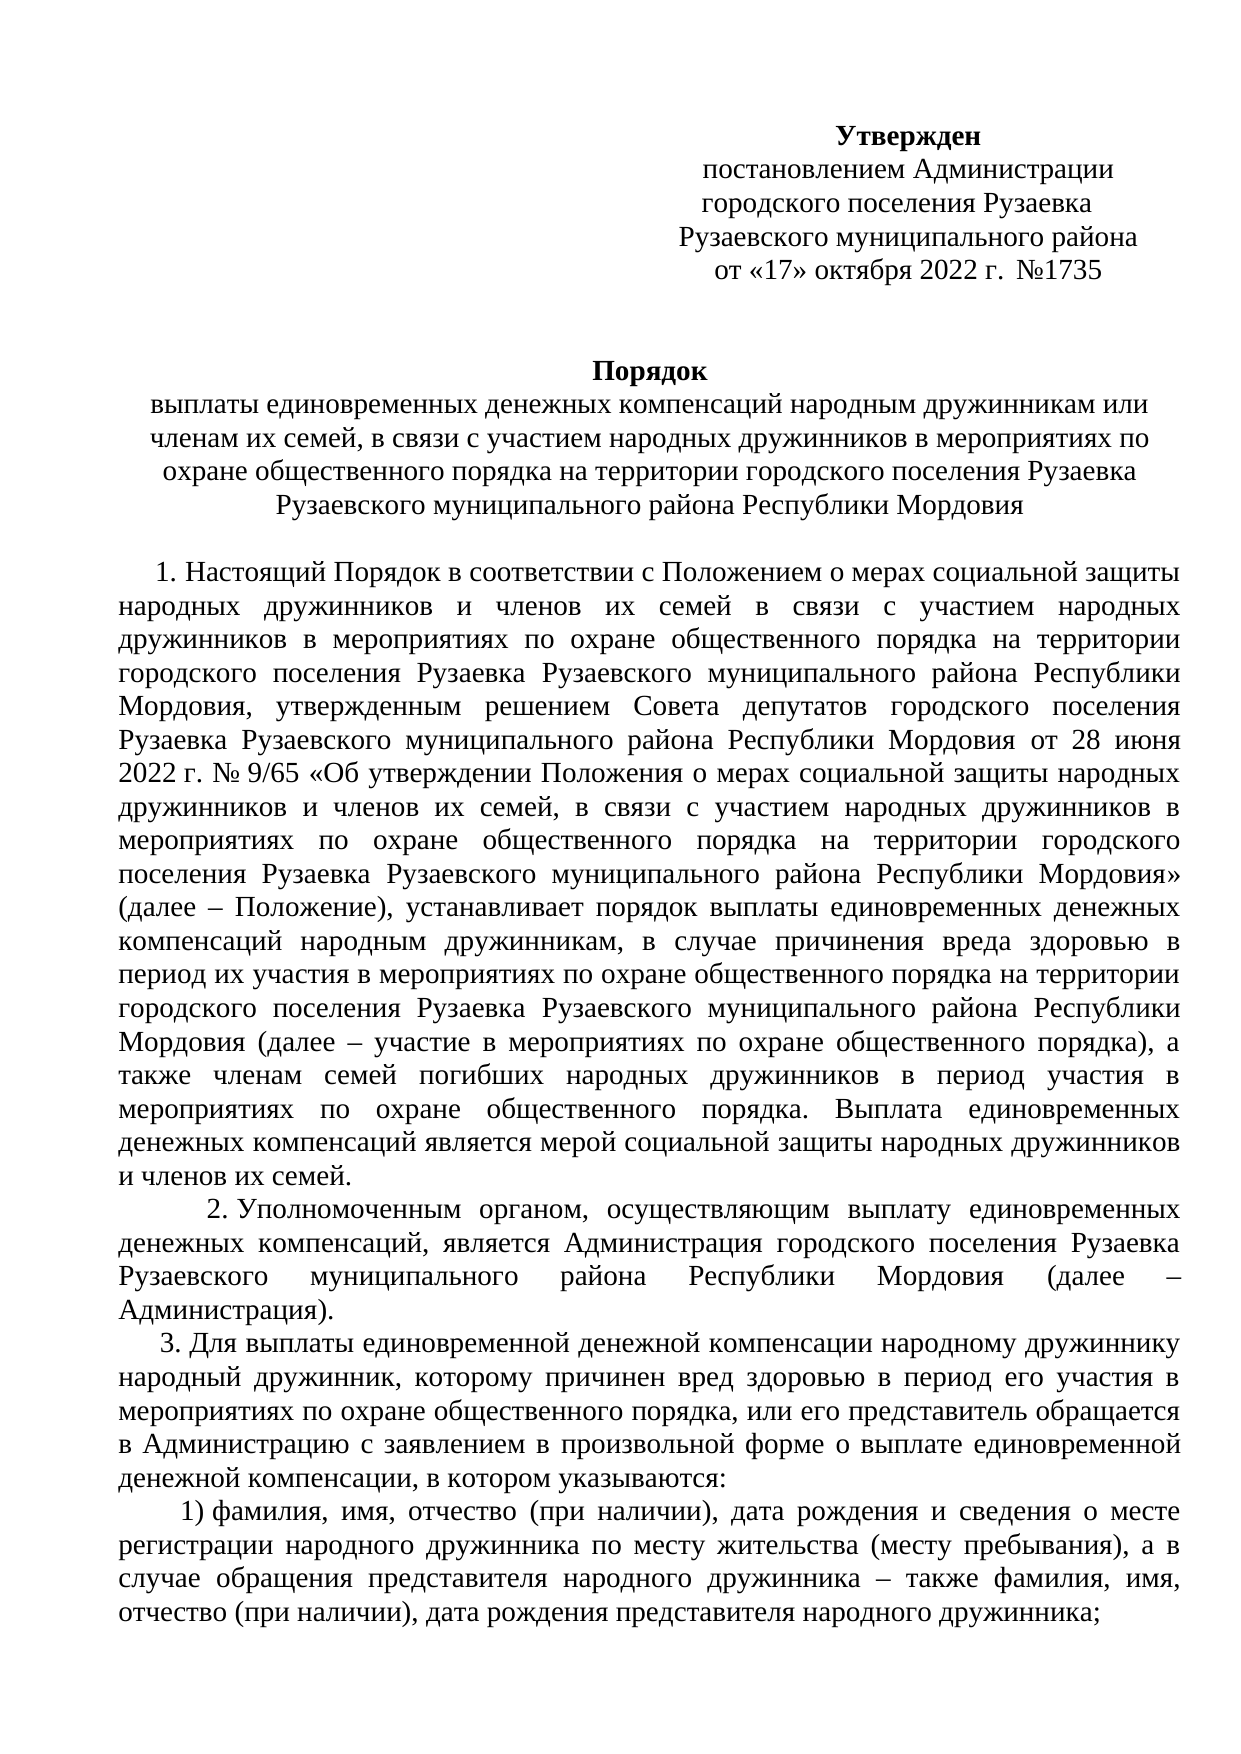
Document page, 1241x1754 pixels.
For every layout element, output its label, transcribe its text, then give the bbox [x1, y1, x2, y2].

list 1) фамилия, имя, отчество (при наличии), дата рождения и сведения о месте регистрации народного дружинника по месту жительства (месту пребывания), а в случае обращения представителя народного дружинника – также фамилия, имя, отчество (при наличии), дата рождения представителя народного дружинника; [118, 1493, 1181, 1627]
list 1. Настоящий Порядок в соответствии с Положением о мерах социальной защиты народных дружинников и членов их семей в связи с участием народных дружинников в мероприятиях по охране общественного порядка на территории городского поселения Рузаевка Рузаевского муниципального района Республики Мордовия, утвержденным решением Совета депутатов городского поселения Рузаевка Рузаевского муниципального района Республики Мордовия от 28 июня 2022 г. № 9/65 «Об утверждении Положения о мерах социальной защиты народных дружинников и членов их семей, в связи с участием народных дружинников в мероприятиях по охране общественного порядка на территории городского поселения Рузаевка Рузаевского муниципального района Республики Мордовия» (далее – Положение), устанавливает порядок выплаты единовременных денежных компенсаций народным дружинникам, в случае причинения вреда здоровью в период их участия в мероприятиях по охране общественного порядка на территории городского поселения Рузаевка Рузаевского муниципального района Республики Мордовия (далее – участие в мероприятиях по охране общественного порядка), а также членам семей погибших народных дружинников в период участия в мероприятиях по охране общественного порядка. Выплата единовременных денежных компенсаций является мерой социальной защиты народных дружинников и членов их семей. [118, 554, 1181, 1191]
text Рузаевского муниципального района [635, 219, 1181, 252]
list 3. Для выплаты единовременной денежной компенсации народному дружиннику народный дружинник, которому причинен вред здоровью в период его участия в мероприятиях по охране общественного порядка, или его представитель обращается в Администрацию с заявлением в произвольной форме о выплате единовременной денежной компенсации, в котором указываются: [118, 1326, 1181, 1493]
text от «17» октября 2022 г. №1735 [635, 252, 1181, 286]
text Утвержден [635, 118, 1181, 152]
text постановлением Администрации [635, 152, 1181, 185]
text Порядок [118, 353, 1181, 386]
text выплаты единовременных денежных компенсаций народным дружинникам или членам их семей, в связи с участием народных дружинников в мероприятиях по охране общественного порядка на территории городского поселения Рузаевка Рузаевского муниципального района Республики Мордовия [118, 386, 1181, 521]
text городского поселения Рузаевка [118, 185, 1181, 219]
list 2. Уполномоченным органом, осуществляющим выплату единовременных денежных компенсаций, является Администрация городского поселения Рузаевка Рузаевского муниципального района Республики Мордовия (далее – Администрация). [118, 1191, 1181, 1326]
